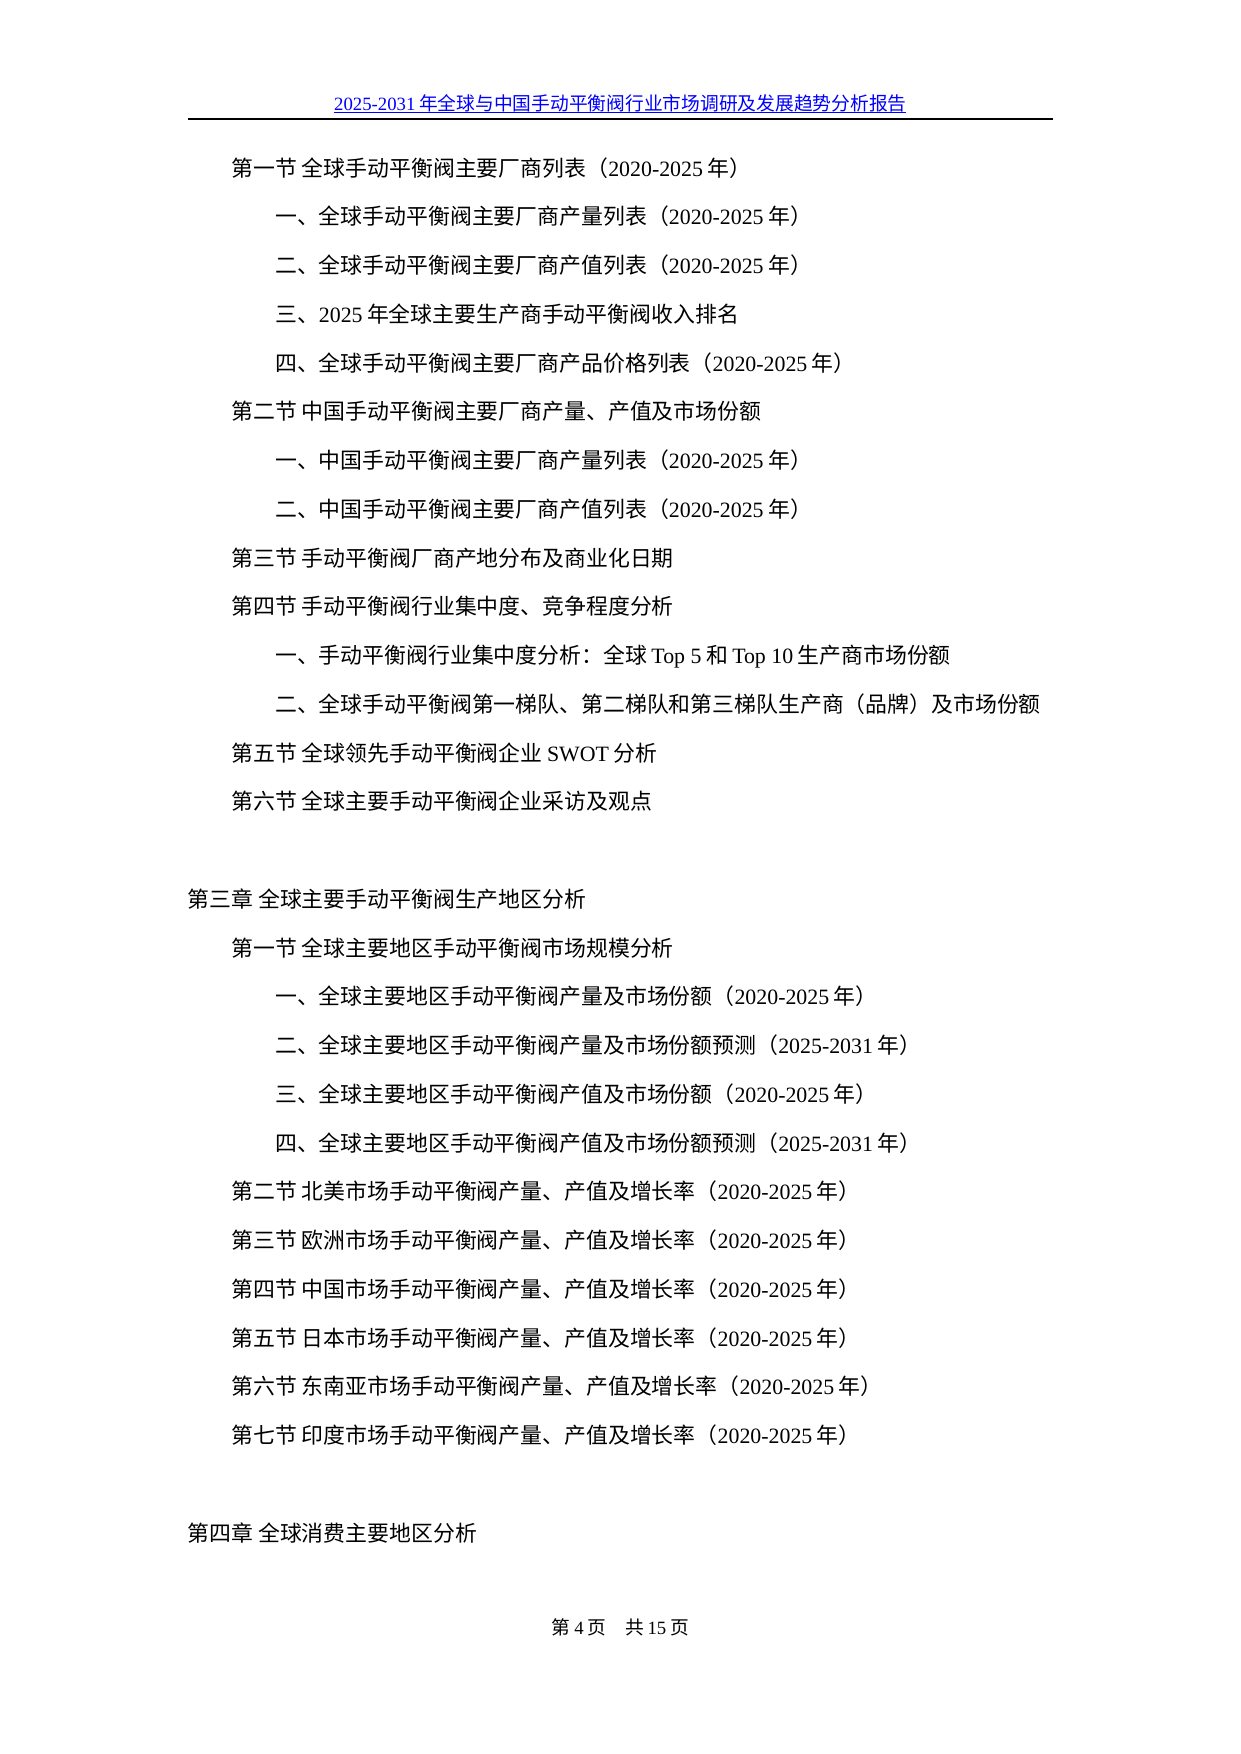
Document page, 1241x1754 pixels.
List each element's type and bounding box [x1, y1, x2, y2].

text [187, 150, 1053, 1548]
